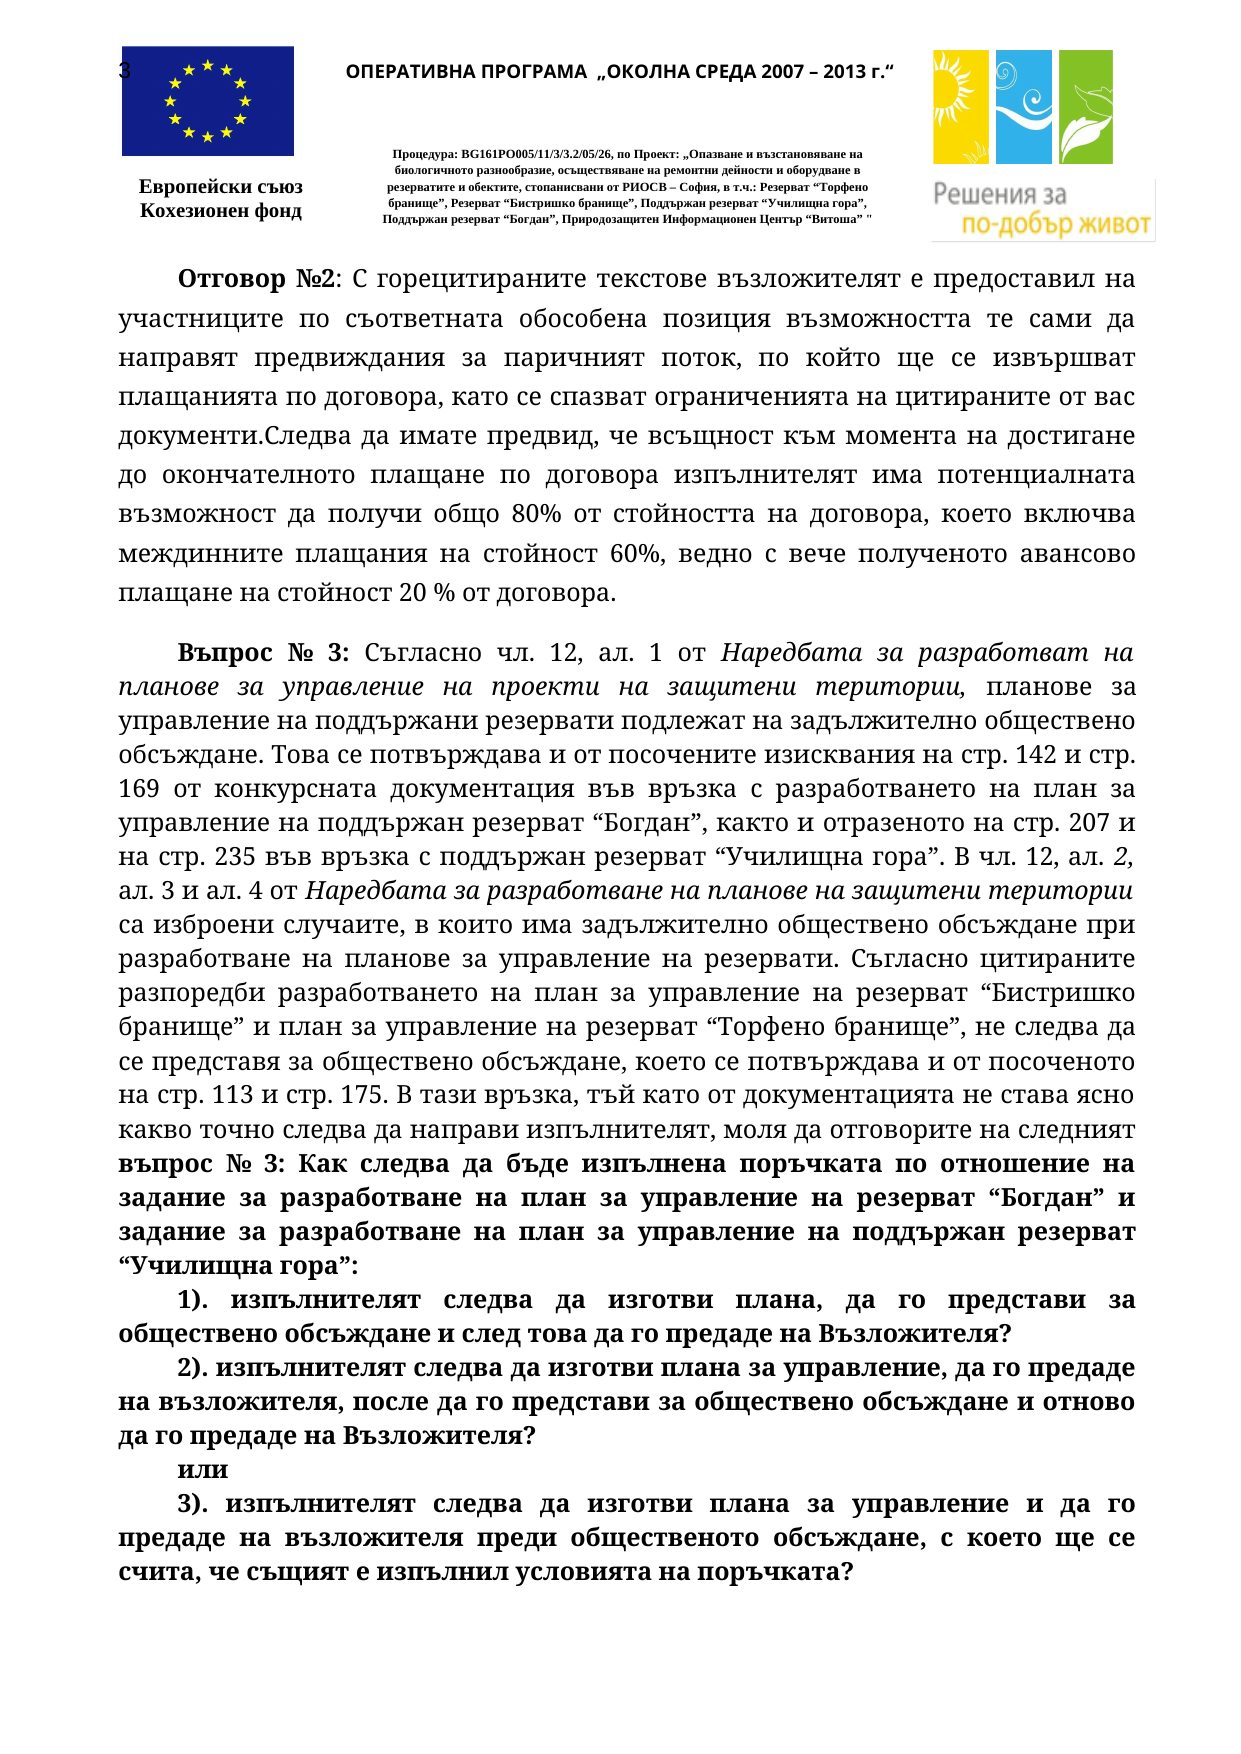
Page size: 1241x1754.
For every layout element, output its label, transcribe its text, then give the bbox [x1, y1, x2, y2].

text 3). изпълнителят следва да изготви плана за управление и да го предаде на възложителя преди общественото обсъждане, с което ще се счита, че същият е изпълнил условията на поръчката? [118, 1486, 1137, 1588]
text 2). изпълнителят следва да изготви плана за управление, да го предаде на възложителя, после да го представи за обществено обсъждане и отново да го предаде на Възложителя? [118, 1350, 1137, 1452]
picture [118, 43, 297, 159]
picture [931, 179, 1157, 244]
text Въпрос № 3: Съгласно чл. 12, ал. 1 от Наредбата за разработват на планове за управление на проекти на защитени територии, планове за управление на поддържани резервати подлежат на задължително обществено обсъждане. Това се потвърждава и от посочените изисквания на стр. 142 и стр. 169 от конкурсната документация във връзка с разработването на план за управление на поддържан резерват “Богдан”, както и отразеното на стр. 207 и на стр. 235 във връзка с поддържан резерват “Училищна гора”. В чл. 12, ал. 2, ал. 3 и ал. 4 от Наредбата за разработване на планове на защитени територии са изброени случаите, в които има задължително обществено обсъждане при разработване на планове за управление на резервати. Съгласно цитираните разпоредби разработването на план за управление на резерват “Бистришко бранище” и план за управление на резерват “Торфено бранище”, не следва да се представя за обществено обсъждане, което се потвърждава и от посоченото на стр. 113 и стр. 175. В тази връзка, тъй като от документацията не става ясно какво точно следва да направи изпълнителят, моля да отговорите на следният въпрос № 3: Как следва да бъде изпълнена поръчката по отношение на задание за разработване на план за управление на резерват “Богдан” и задание за разработване на план за управление на поддържан резерват “Училищна гора”: [118, 634, 1137, 1282]
text 1). изпълнителят следва да изготви плана, да го представи за обществено обсъждане и след това да го предаде на Възложителя? [118, 1282, 1137, 1350]
text или [118, 1452, 1137, 1486]
text Отговор №2: С горецитираните текстове възложителят е предоставил на участниците по съответната обособена позиция възможността те сами да направят предвиждания за паричният поток, по който ще се извършват плащанията по договора, като се спазват ограниченията на цитираните от вас документи.Следва да имате предвид, че всъщност към момента на достигане до окончателното плащане по договора изпълнителят има потенциалната възможност да получи общо 80% от стойността на договора, което включва междинните плащания на стойност 60%, ведно с вече полученото авансово плащане на стойност 20 % от договора. [118, 261, 1137, 608]
